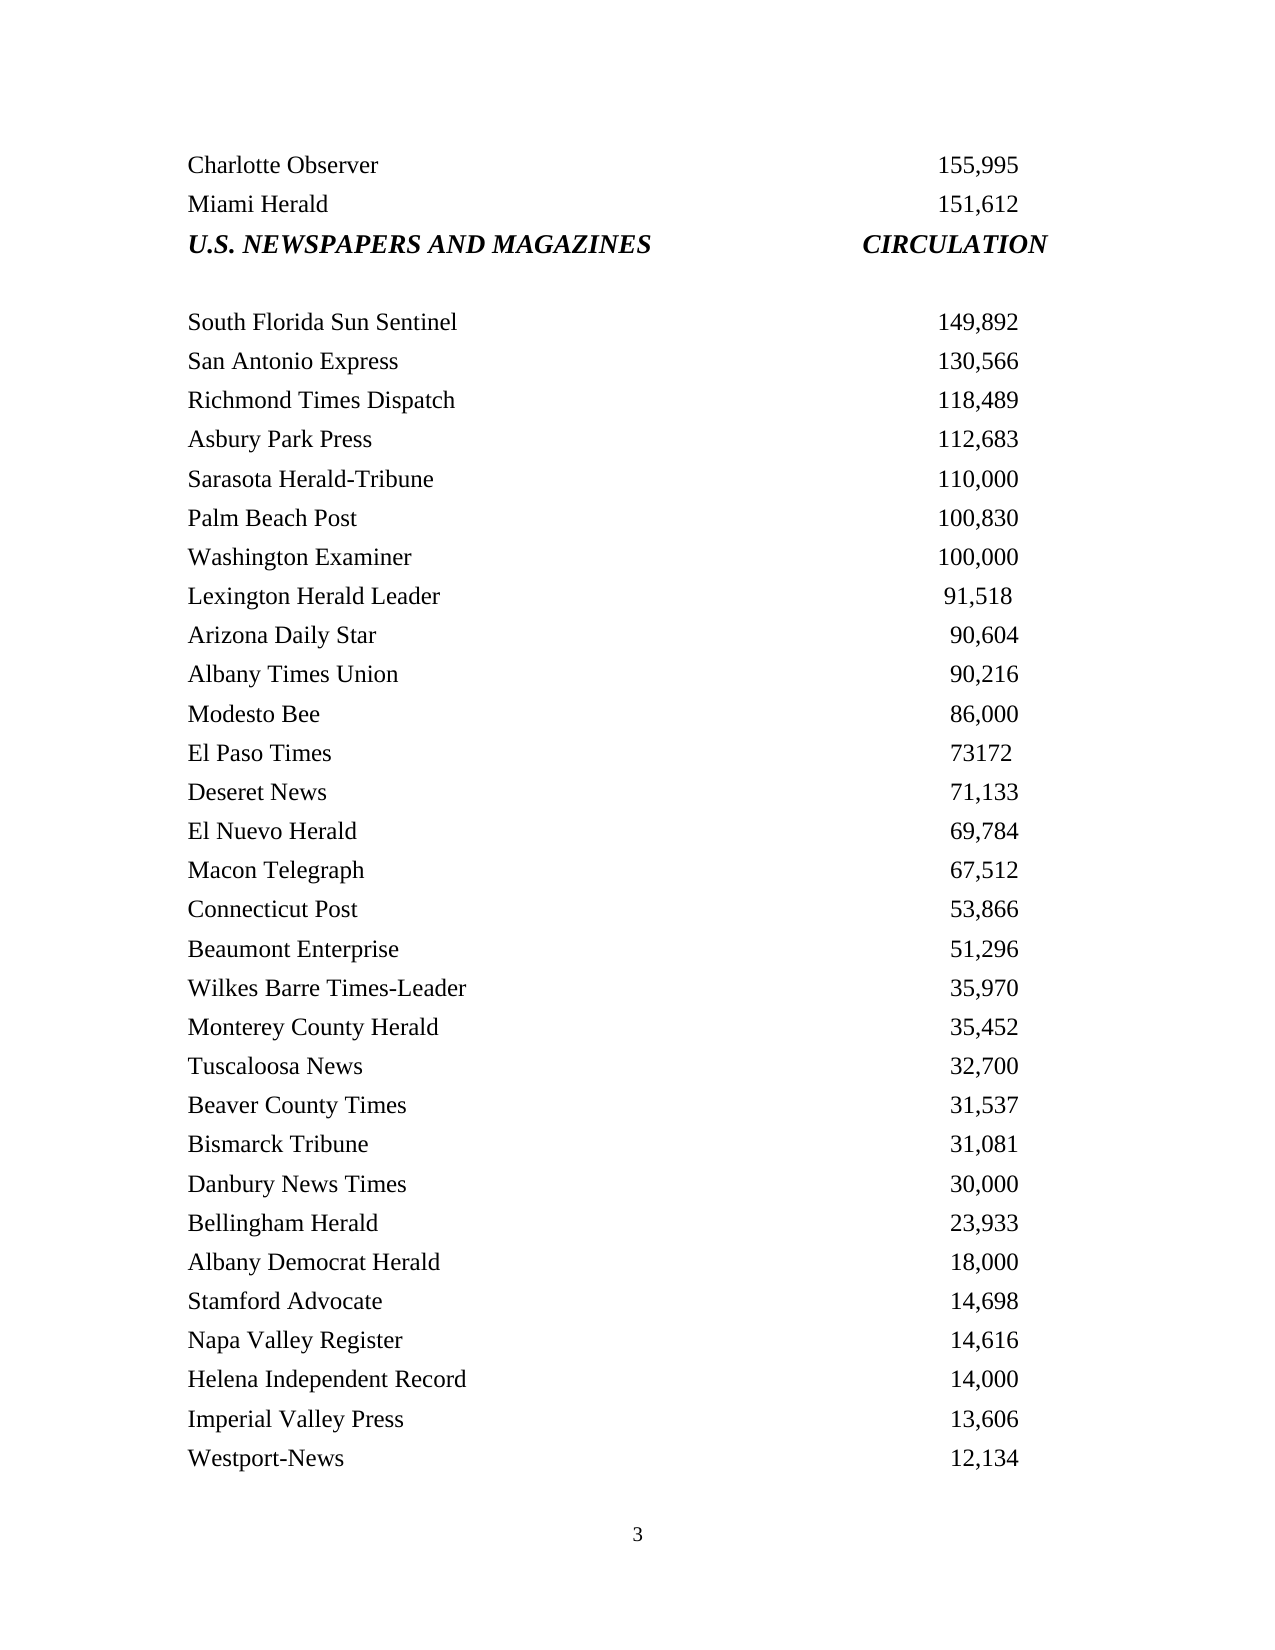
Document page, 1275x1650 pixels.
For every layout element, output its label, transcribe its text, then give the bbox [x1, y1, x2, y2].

text El Paso Times 73172 [187, 738, 1087, 767]
text San Antonio Express 130,566 [187, 346, 1087, 375]
text Charlotte Observer 155,995 [187, 150, 1087, 179]
text Bismarck Tribune 31,081 [187, 1129, 1087, 1158]
text Westport-News 12,134 [187, 1443, 1087, 1472]
text El Nuevo Herald 69,784 [187, 816, 1087, 845]
text Arizona Daily Star 90,604 [187, 620, 1087, 649]
text Beaver County Times 31,537 [187, 1090, 1087, 1119]
text Monterey County Herald 35,452 [187, 1012, 1087, 1041]
text Palm Beach Post 100,830 [187, 503, 1087, 532]
text Miami Herald 151,612 [187, 189, 1087, 218]
text South Florida Sun Sentinel 149,892 [187, 307, 1087, 336]
text Deseret News 71,133 [187, 777, 1087, 806]
text Beaumont Enterprise 51,296 [187, 934, 1087, 962]
text Albany Democrat Herald 18,000 [187, 1247, 1087, 1276]
text Wilkes Barre Times-Leader 35,970 [187, 973, 1087, 1002]
text Imperial Valley Press 13,606 [187, 1404, 1087, 1432]
text Helena Independent Record 14,000 [187, 1364, 1087, 1393]
text Lexington Herald Leader 91,518 [187, 581, 1087, 610]
text Richmond Times Dispatch 118,489 [187, 385, 1087, 414]
text Modesto Bee 86,000 [187, 699, 1087, 727]
text Washington Examiner 100,000 [187, 542, 1087, 571]
text Albany Times Union 90,216 [187, 659, 1087, 688]
text Sarasota Herald-Tribune 110,000 [187, 464, 1087, 492]
text Connecticut Post 53,866 [187, 894, 1087, 923]
text U.S. Newspapers and Magazines Circulation [187, 228, 1087, 259]
text Asbury Park Press 112,683 [187, 424, 1087, 453]
text Napa Valley Register 14,616 [187, 1325, 1087, 1354]
text Macon Telegraph 67,512 [187, 855, 1087, 884]
text Stamford Advocate 14,698 [187, 1286, 1087, 1315]
text Bellingham Herald 23,933 [187, 1208, 1087, 1237]
text Tuscaloosa News 32,700 [187, 1051, 1087, 1080]
text Danbury News Times 30,000 [187, 1169, 1087, 1197]
